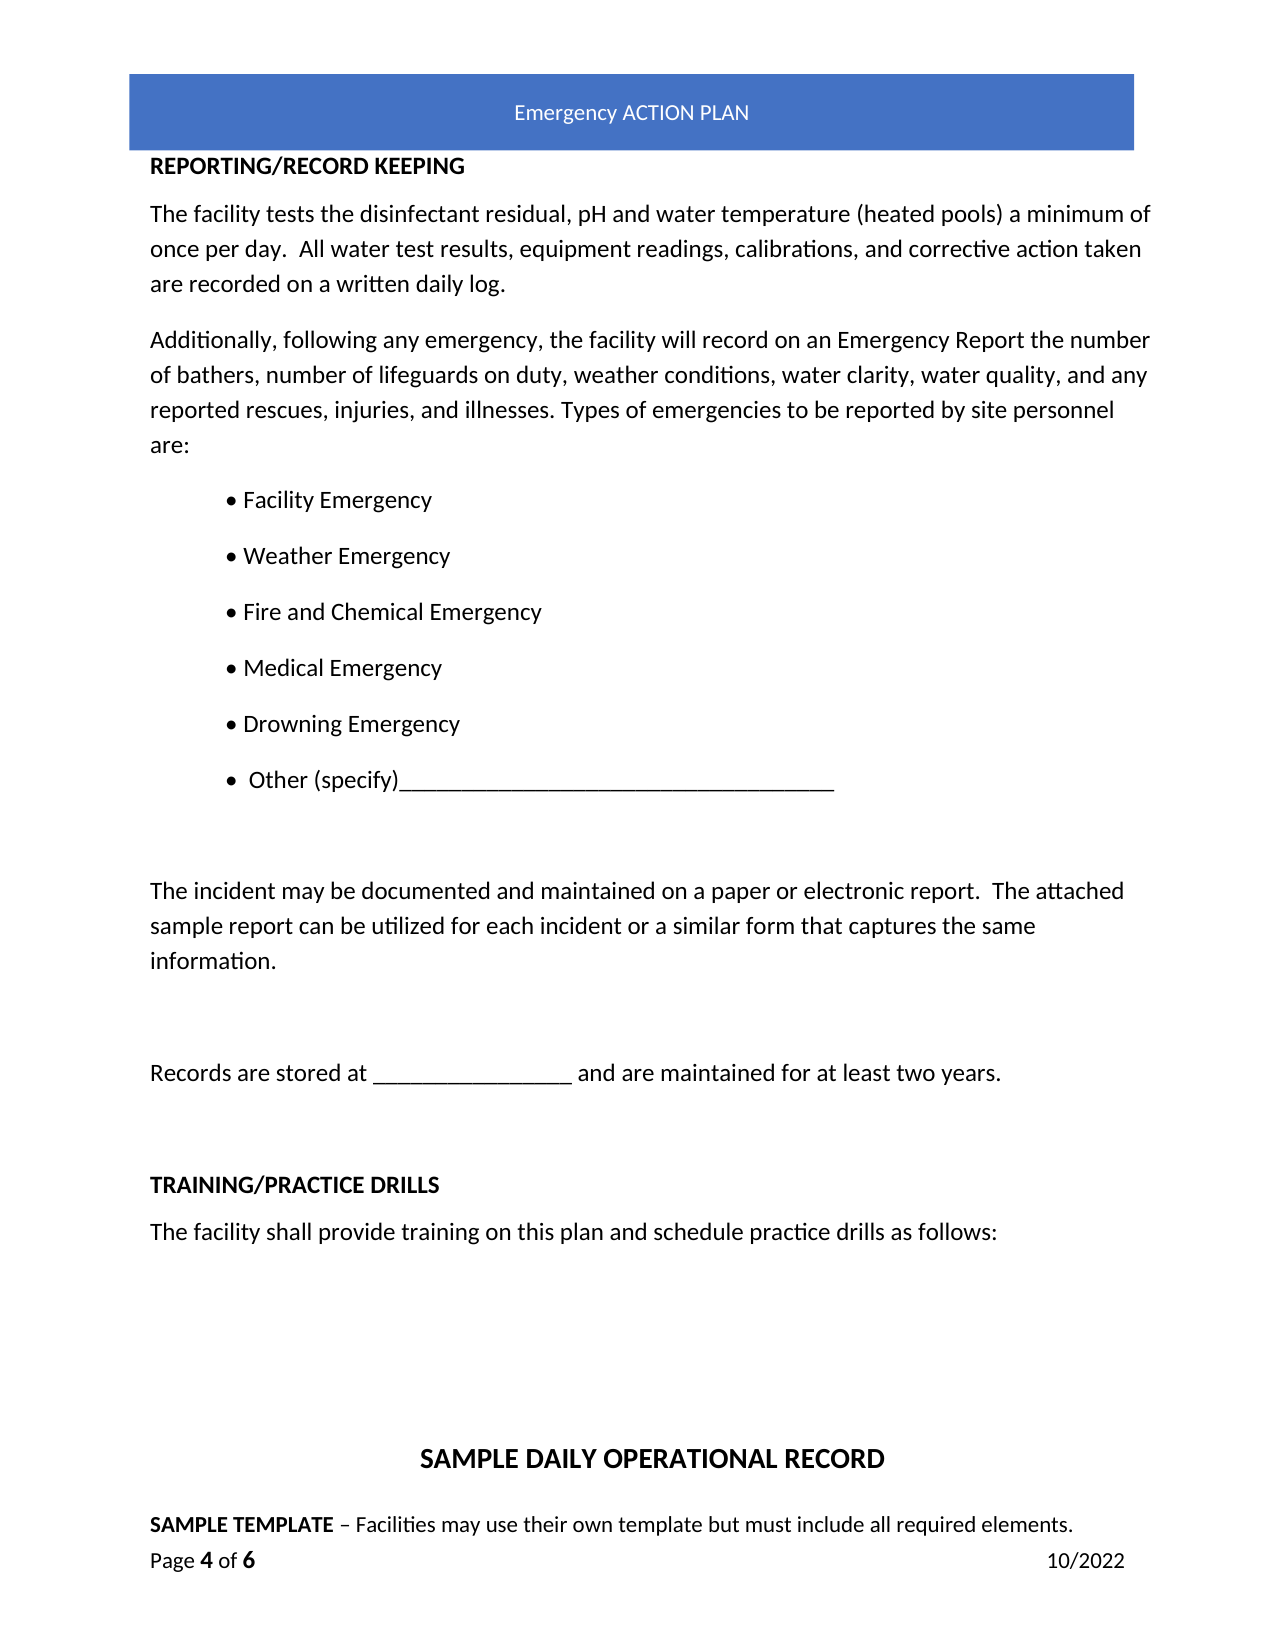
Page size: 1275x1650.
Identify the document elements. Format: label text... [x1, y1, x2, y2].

text • Facility Emergency [225, 485, 1155, 515]
text The facility tests the disinfectant residual, pH and water temperature (heated pools) a minimum of once per day. All water test results, equipment readings, calibrations, and corrective action taken are recorded on a written daily log. [150, 198, 1155, 298]
text • Weather Emergency [225, 541, 1155, 571]
text Records are stored at ________________ and are maintained for at least two years. [150, 1057, 1155, 1088]
text • Drowning Emergency [225, 708, 1155, 738]
text • Medical Emergency [225, 652, 1155, 683]
text The facility shall provide training on this plan and schedule practice drills as follows: [150, 1216, 1155, 1247]
text Additionally, following any emergency, the facility will record on an Emergency Report the number of bathers, number of lifeguards on duty, weather conditions, water clarity, water quality, and any reported rescues, injuries, and illnesses. Types of emergencies to be reported by site personnel are: [150, 324, 1155, 459]
text • Other (specify)___________________________________ [225, 764, 1155, 794]
text SAMPLE DAILY OPERATIONAL RECORD [150, 1440, 1155, 1475]
text • Fire and Chemical Emergency [225, 596, 1155, 627]
text The incident may be documented and maintained on a paper or electronic report. The attached sample report can be utilized for each incident or a similar form that captures the same information. [150, 876, 1155, 976]
text Reporting/Record Keeping [150, 103, 1155, 181]
text Training/practice drills [150, 1169, 1155, 1199]
